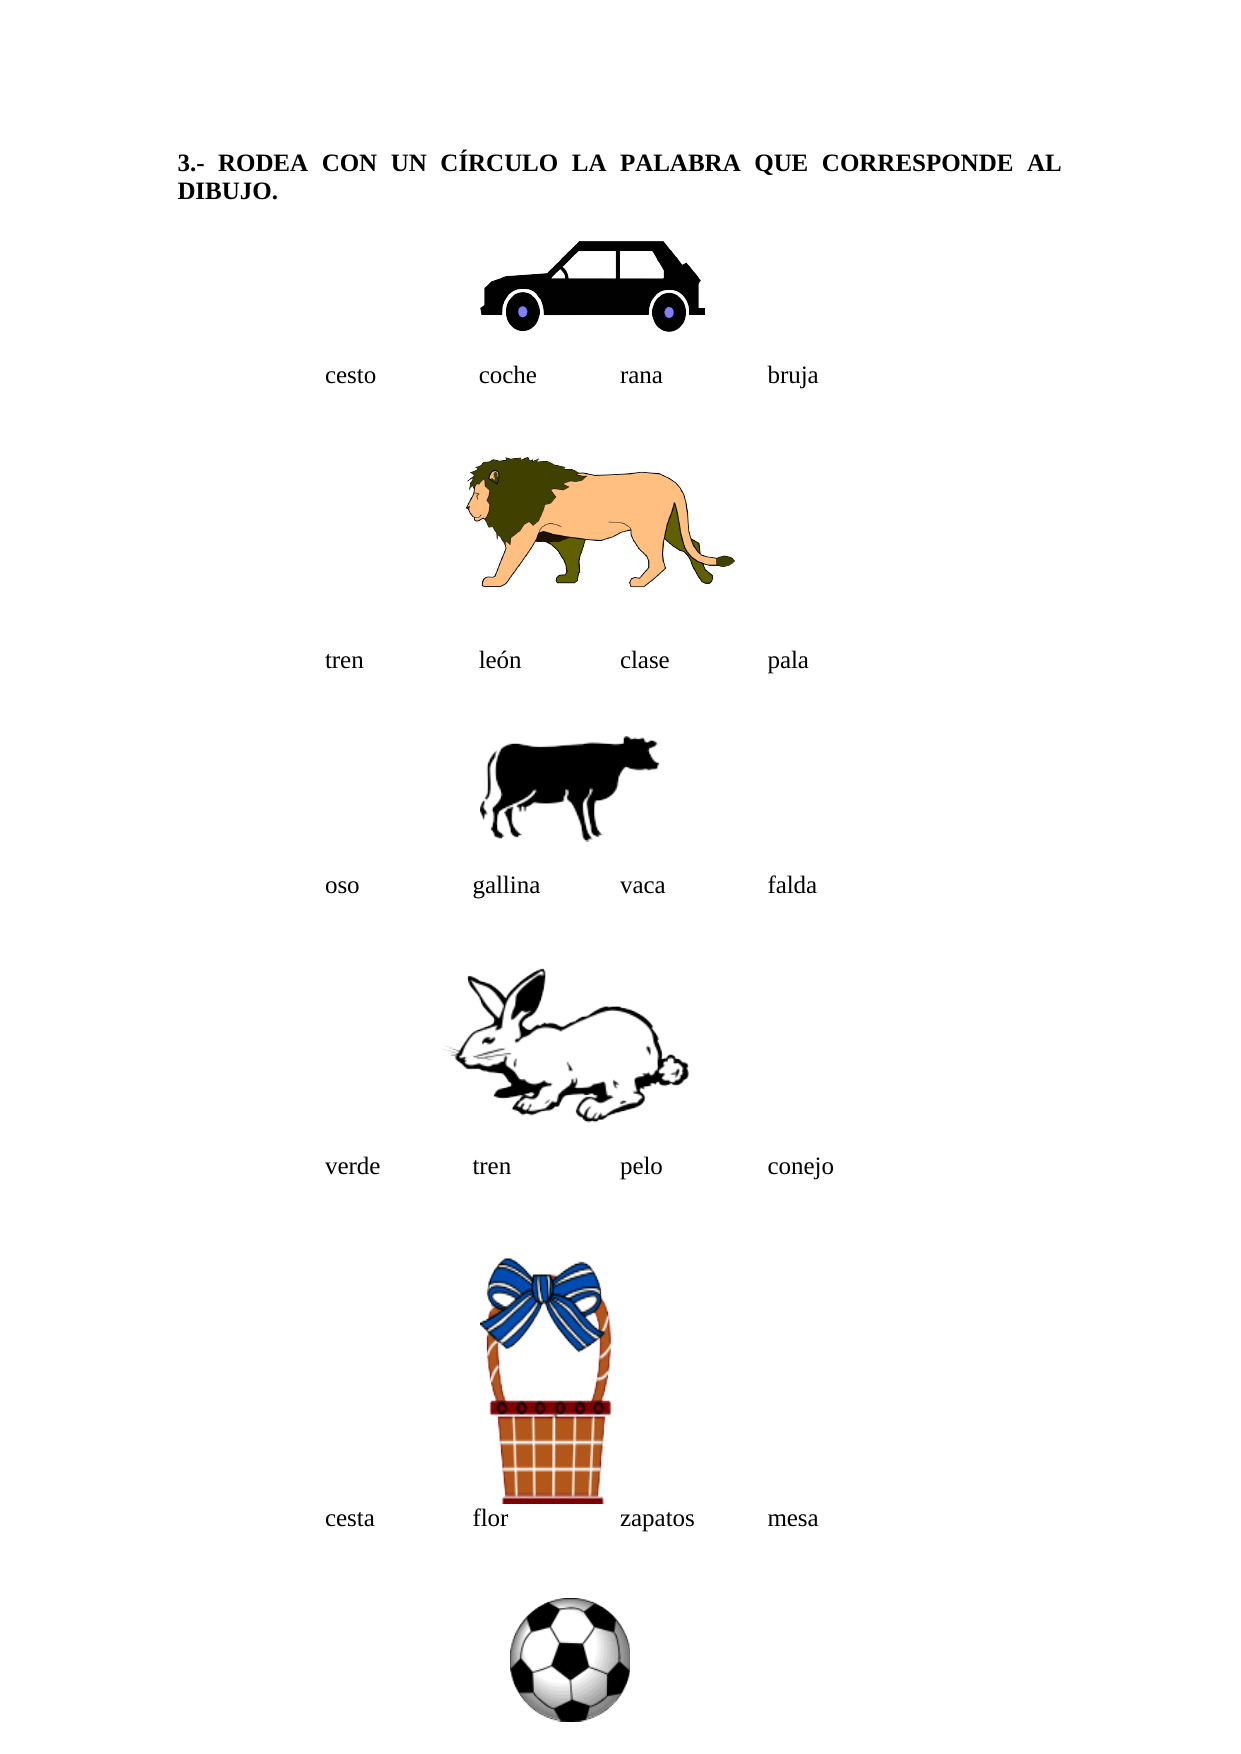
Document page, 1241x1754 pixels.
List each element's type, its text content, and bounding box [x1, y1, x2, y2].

text cesta flor zapatos mesa [251, 1266, 1063, 1532]
text 3.- RODEA CON UN CÍRCULO LA PALABRA QUE CORRESPONDE AL DIBUJO. [177, 148, 1063, 205]
text verde tren pelo conejo [251, 1151, 1063, 1180]
text tren león clase pala [251, 645, 1063, 674]
text oso gallina vaca falda [251, 870, 1063, 899]
text cesto coche rana bruja [251, 361, 1063, 389]
